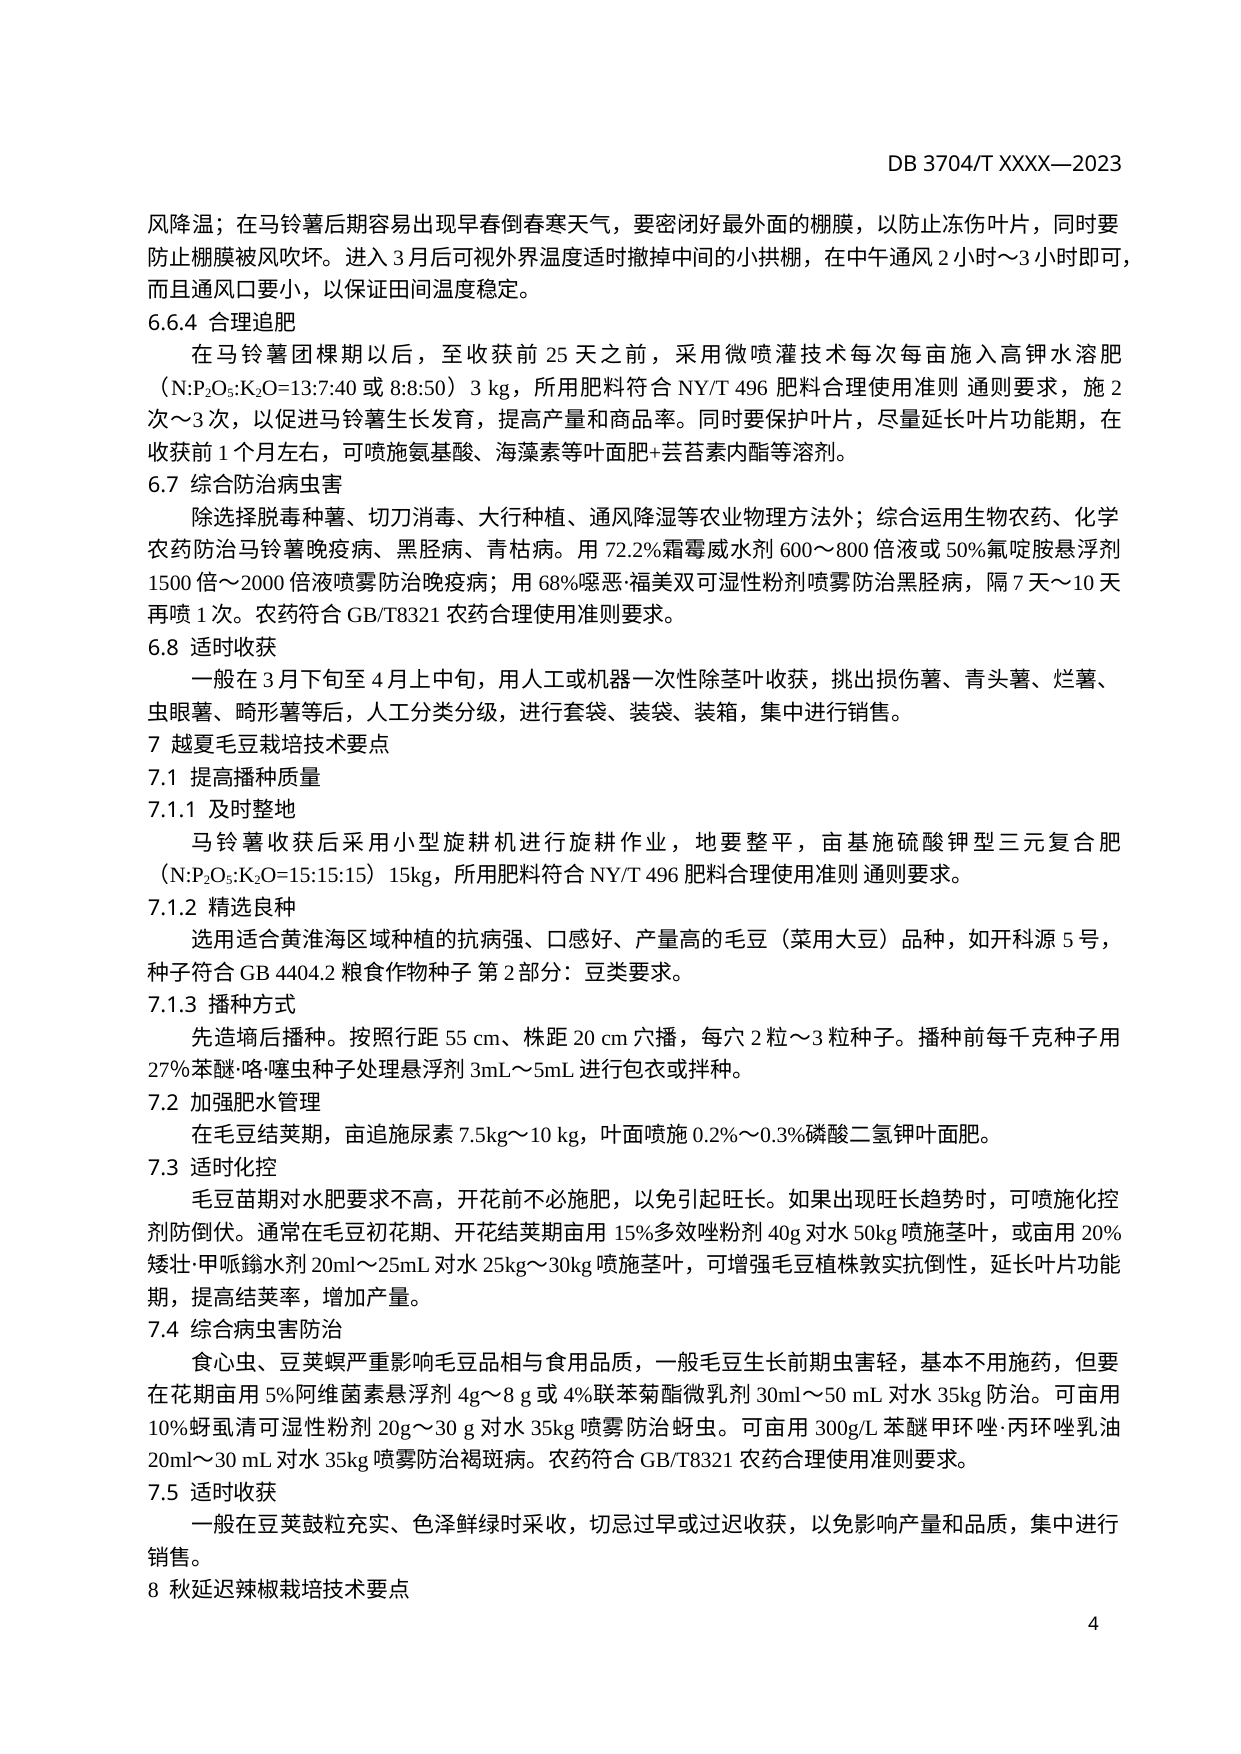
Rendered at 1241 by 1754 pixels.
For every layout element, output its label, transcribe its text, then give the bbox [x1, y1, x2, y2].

text 7.1.3 播种方式 [148, 987, 1122, 1019]
text 先造墒后播种。按照行距55 cm、株距20 cm穴播，每穴2粒～3粒种子。播种前每千克种子用27％苯醚·咯·噻虫种子处理悬浮剂3mL～5mL进行包衣或拌种。 7.2 加强肥水管理 [148, 1019, 1122, 1117]
text 7.5 适时收获 [148, 1474, 1122, 1507]
text 毛豆苗期对水肥要求不高，开花前不必施肥，以免引起旺长。如果出现旺长趋势时，可喷施化控剂防倒伏。通常在毛豆初花期、开花结荚期亩用15%多效唑粉剂40g对水50kg喷施茎叶，或亩用20%矮壮·甲哌鎓水剂20ml～25mL对水25kg～30kg喷施茎叶，可增强毛豆植株敦实抗倒性，延长叶片功能期，提高结荚率，增加产量。 7.4 综合病虫害防治 [148, 1182, 1122, 1344]
text 6.8 适时收获 [148, 629, 1122, 662]
text 6.7 综合防治病虫害 [148, 467, 1122, 499]
text 一般在3月下旬至4月上中旬，用人工或机器一次性除茎叶收获，挑出损伤薯、青头薯、烂薯、虫眼薯、畸形薯等后，人工分类分级，进行套袋、装袋、装箱，集中进行销售。 [148, 662, 1122, 727]
text 食心虫、豆荚螟严重影响毛豆品相与食用品质，一般毛豆生长前期虫害轻，基本不用施药，但要在花期亩用5%阿维菌素悬浮剂4g～8 g或4%联苯菊酯微乳剂30ml～50 mL对水35kg防治。可亩用10%蚜虱清可湿性粉剂20g～30 g对水35kg喷雾防治蚜虫。可亩用300g/L苯醚甲环唑·丙环唑乳油20ml～30 mL对水35kg喷雾防治褐斑病。农药符合GB/T8321 农药合理使用准则要求。 [148, 1344, 1122, 1474]
text 选用适合黄淮海区域种植的抗病强、口感好、产量高的毛豆（菜用大豆）品种，如开科源5号，种子符合GB 4404.2 粮食作物种子 第2部分：豆类要求。 [148, 922, 1122, 987]
text 7.1 提高播种质量 [148, 759, 1122, 792]
text 马铃薯收获后采用小型旋耕机进行旋耕作业，地要整平，亩基施硫酸钾型三元复合肥（N:P2O5:K2O=15:15:15）15kg，所用肥料符合NY/T 496 肥料合理使用准则 通则要求。 7.1.2 精选良种 [148, 824, 1122, 922]
text 在毛豆结荚期，亩追施尿素7.5kg～10 kg，叶面喷施0.2%～0.3%磷酸二氢钾叶面肥。 7.3 适时化控 [148, 1117, 1122, 1182]
text 8 秋延迟辣椒栽培技术要点 [148, 1572, 1122, 1604]
text 7.1.1 及时整地 [148, 792, 1122, 824]
text 除选择脱毒种薯、切刀消毒、大行种植、通风降湿等农业物理方法外；综合运用生物农药、化学农药防治马铃薯晚疫病、黑胫病、青枯病。用72.2%霜霉威水剂600～800倍液或50%氟啶胺悬浮剂1500倍～2000倍液喷雾防治晚疫病；用68%噁恶·福美双可湿性粉剂喷雾防治黑胫病，隔7天～10天再喷1次。农药符合GB/T8321 农药合理使用准则要求。 [148, 499, 1122, 629]
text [148, 207, 1122, 304]
text 6.6.4 合理追肥 [148, 304, 1122, 337]
text 一般在豆荚鼓粒充实、色泽鲜绿时采收，切忌过早或过迟收获，以免影响产量和品质，集中进行销售。 [148, 1507, 1122, 1572]
text 在马铃薯团棵期以后，至收获前25天之前，采用微喷灌技术每次每亩施入高钾水溶肥（N:P2O5:K2O=13:7:40或8:8:50）3 kg，所用肥料符合NY/T 496 肥料合理使用准则 通则要求，施2次～3次，以促进马铃薯生长发育，提高产量和商品率。同时要保护叶片，尽量延长叶片功能期，在收获前1个月左右，可喷施氨基酸、海藻素等叶面肥+芸苔素内酯等溶剂。 [148, 337, 1122, 467]
text 7 越夏毛豆栽培技术要点 [148, 727, 1122, 759]
